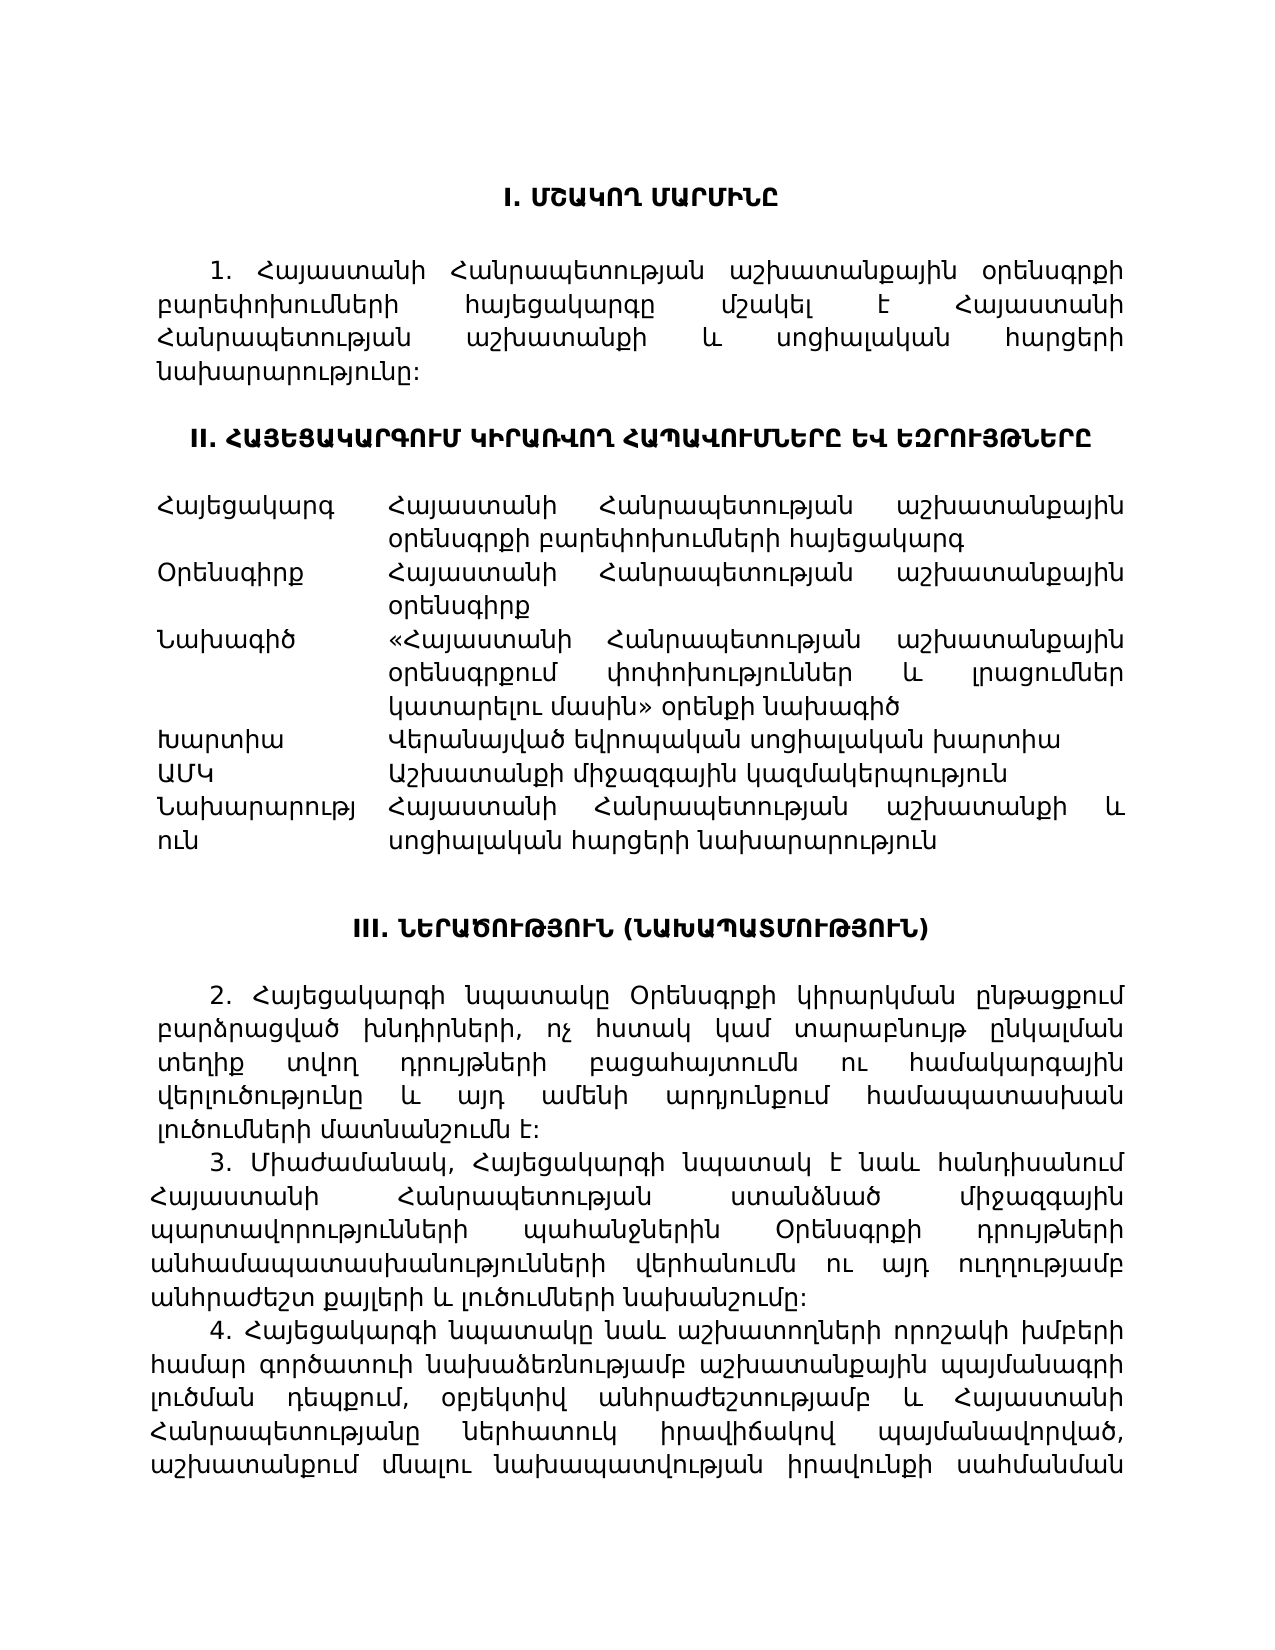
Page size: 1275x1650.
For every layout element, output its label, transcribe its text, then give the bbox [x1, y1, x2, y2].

table_cell ԱՄԿ [146, 759, 377, 792]
table_cell Վերանայված եվրոպական սոցիալական խարտիա [377, 726, 1136, 759]
table_cell Օրենսգիրք [146, 558, 377, 625]
table_cell Նախարարություն [146, 793, 377, 859]
text 1. Հայաստանի Հանրապետության աշխատանքային օրենսգրքի բարեփոխումների հայեցակարգը մշակել է Հայաստանի Հանրապետության աշխատանքի և սոցիալական հարցերի նախարարությունը: [157, 256, 1125, 386]
table_cell Աշխատանքի միջազգային կազմակերպություն [377, 759, 1136, 792]
table_cell «Հայաստանի Հանրապետության աշխատանքային օրենսգրքում փոփոխություններ և լրացումներ կատարելու մասին» օրենքի նախագիծ [377, 625, 1136, 726]
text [150, 1316, 1125, 1479]
text III. ՆԵՐԱԾՈՒԹՅՈՒՆ (ՆԱԽԱՊԱՏՄՈՒԹՅՈՒՆ) [157, 914, 1125, 943]
text 3. Միաժամանակ, Հայեցակարգի նպատակ է նաև հանդիսանում Հայաստանի Հանրապետության ստանձնած միջազգային պարտավորությունների պահանջներին Օրենսգրքի դրույթների անհամապատասխանությունների վերհանումն ու այդ ուղղությամբ անհրաժեշտ քայլերի և լուծումների նախանշումը: [150, 1148, 1125, 1312]
table_header Հայաստանի Հանրապետության աշխատանքային օրենսգրքի բարեփոխումների հայեցակարգ [377, 491, 1136, 558]
table_cell Խարտիա [146, 726, 377, 759]
text II. ՀԱՅԵՑԱԿԱՐԳՈՒՄ ԿԻՐԱՌՎՈՂ ՀԱՊԱՎՈՒՄՆԵՐԸ ԵՎ ԵԶՐՈՒՅԹՆԵՐԸ [157, 424, 1125, 453]
text I. ՄՇԱԿՈՂ ՄԱՐՄԻՆԸ [157, 183, 1125, 213]
table_cell Հայաստանի Հանրապետության աշխատանքային օրենսգիրք [377, 558, 1136, 625]
table_cell Հայաստանի Հանրապետության աշխատանքի և սոցիալական հարցերի նախարարություն [377, 793, 1136, 859]
table_cell Նախագիծ [146, 625, 377, 726]
text 2. Հայեցակարգի նպատակը Օրենսգրքի կիրարկման ընթացքում բարձրացված խնդիրների, ոչ հստակ կամ տարաբնույթ ընկալման տեղիք տվող դրույթների բացահայտումն ու համակարգային վերլուծությունը և այդ ամենի արդյունքում համապատասխան լուծումների մատնանշումն է: [157, 981, 1125, 1144]
table_header Հայեցակարգ [146, 491, 377, 558]
